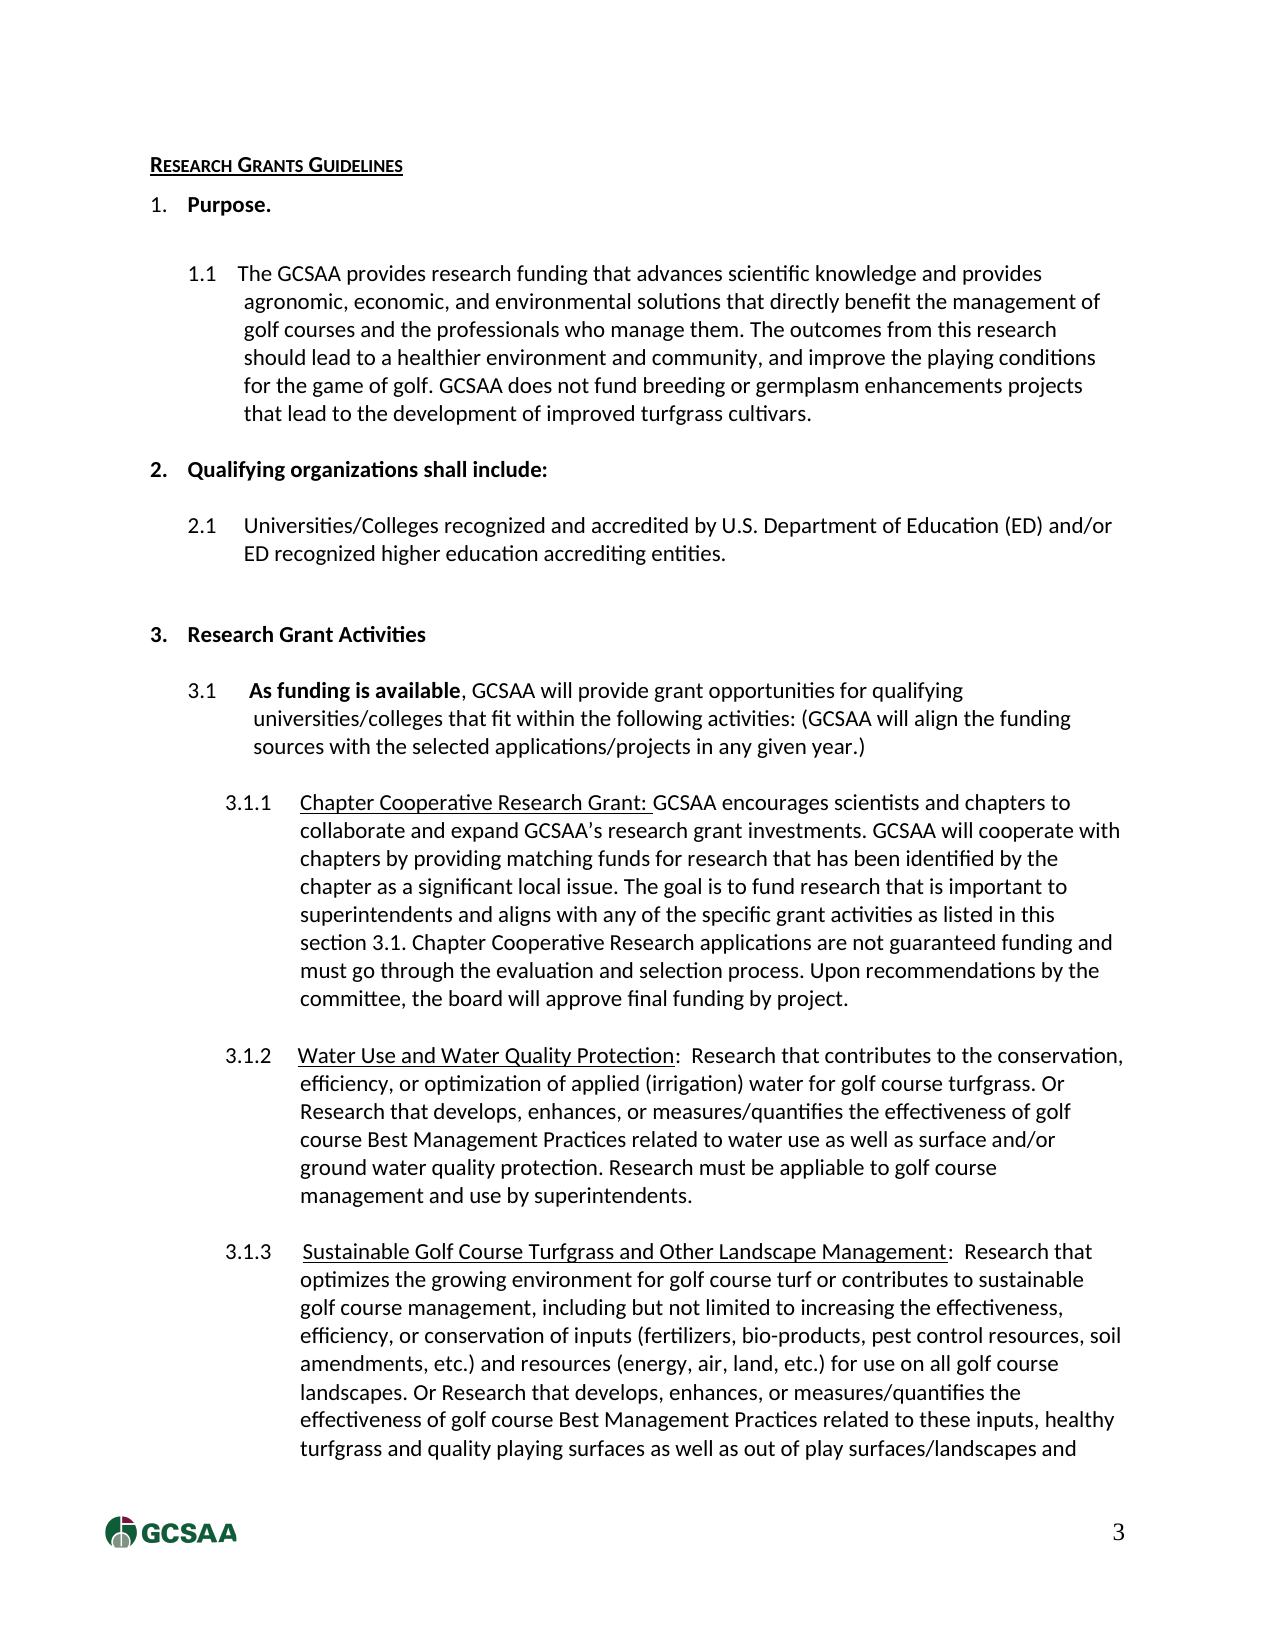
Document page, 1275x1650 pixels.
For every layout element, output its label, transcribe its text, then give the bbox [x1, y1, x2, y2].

list Qualifying organizations shall include: [150, 455, 1125, 483]
text Research Grants Guidelines [150, 150, 1125, 178]
text 1.1 The GCSAA provides research funding that advances scientific knowledge and provides agronomic, economic, and environmental solutions that directly benefit the management of golf courses and the professionals who manage them. The outcomes from this research should lead to a healthier environment and community, and improve the playing conditions for the game of golf. GCSAA does not fund breeding or germplasm enhancements projects that lead to the development of improved turfgrass cultivars. [187, 259, 1125, 427]
list As funding is available, GCSAA will provide grant opportunities for qualifying universities/colleges that fit within the following activities: (GCSAA will align the funding sources with the selected applications/projects in any given year.) [187, 676, 1125, 760]
list Chapter Cooperative Research Grant: GCSAA encourages scientists and chapters to collaborate and expand GCSAA’s research grant investments. GCSAA will cooperate with chapters by providing matching funds for research that has been identified by the chapter as a significant local issue. The goal is to fund research that is important to superintendents and aligns with any of the specific grant activities as listed in this section 3.1. Chapter Cooperative Research applications are not guaranteed funding and must go through the evaluation and selection process. Upon recommendations by the committee, the board will approve final funding by project. [225, 788, 1125, 1041]
text 3.1.2 Water Use and Water Quality Protection: Research that contributes to the conservation, efficiency, or optimization of applied (irrigation) water for golf course turfgrass. Or Research that develops, enhances, or measures/quantifies the effectiveness of golf course Best Management Practices related to water use as well as surface and/or ground water quality protection. Research must be appliable to golf course management and use by superintendents. [225, 1041, 1125, 1209]
list Universities/Colleges recognized and accredited by U.S. Department of Education (ED) and/or ED recognized higher education accrediting entities. [187, 511, 1125, 567]
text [225, 1237, 1125, 1462]
list Purpose. [150, 191, 1125, 218]
list Research Grant Activities [150, 620, 1125, 648]
